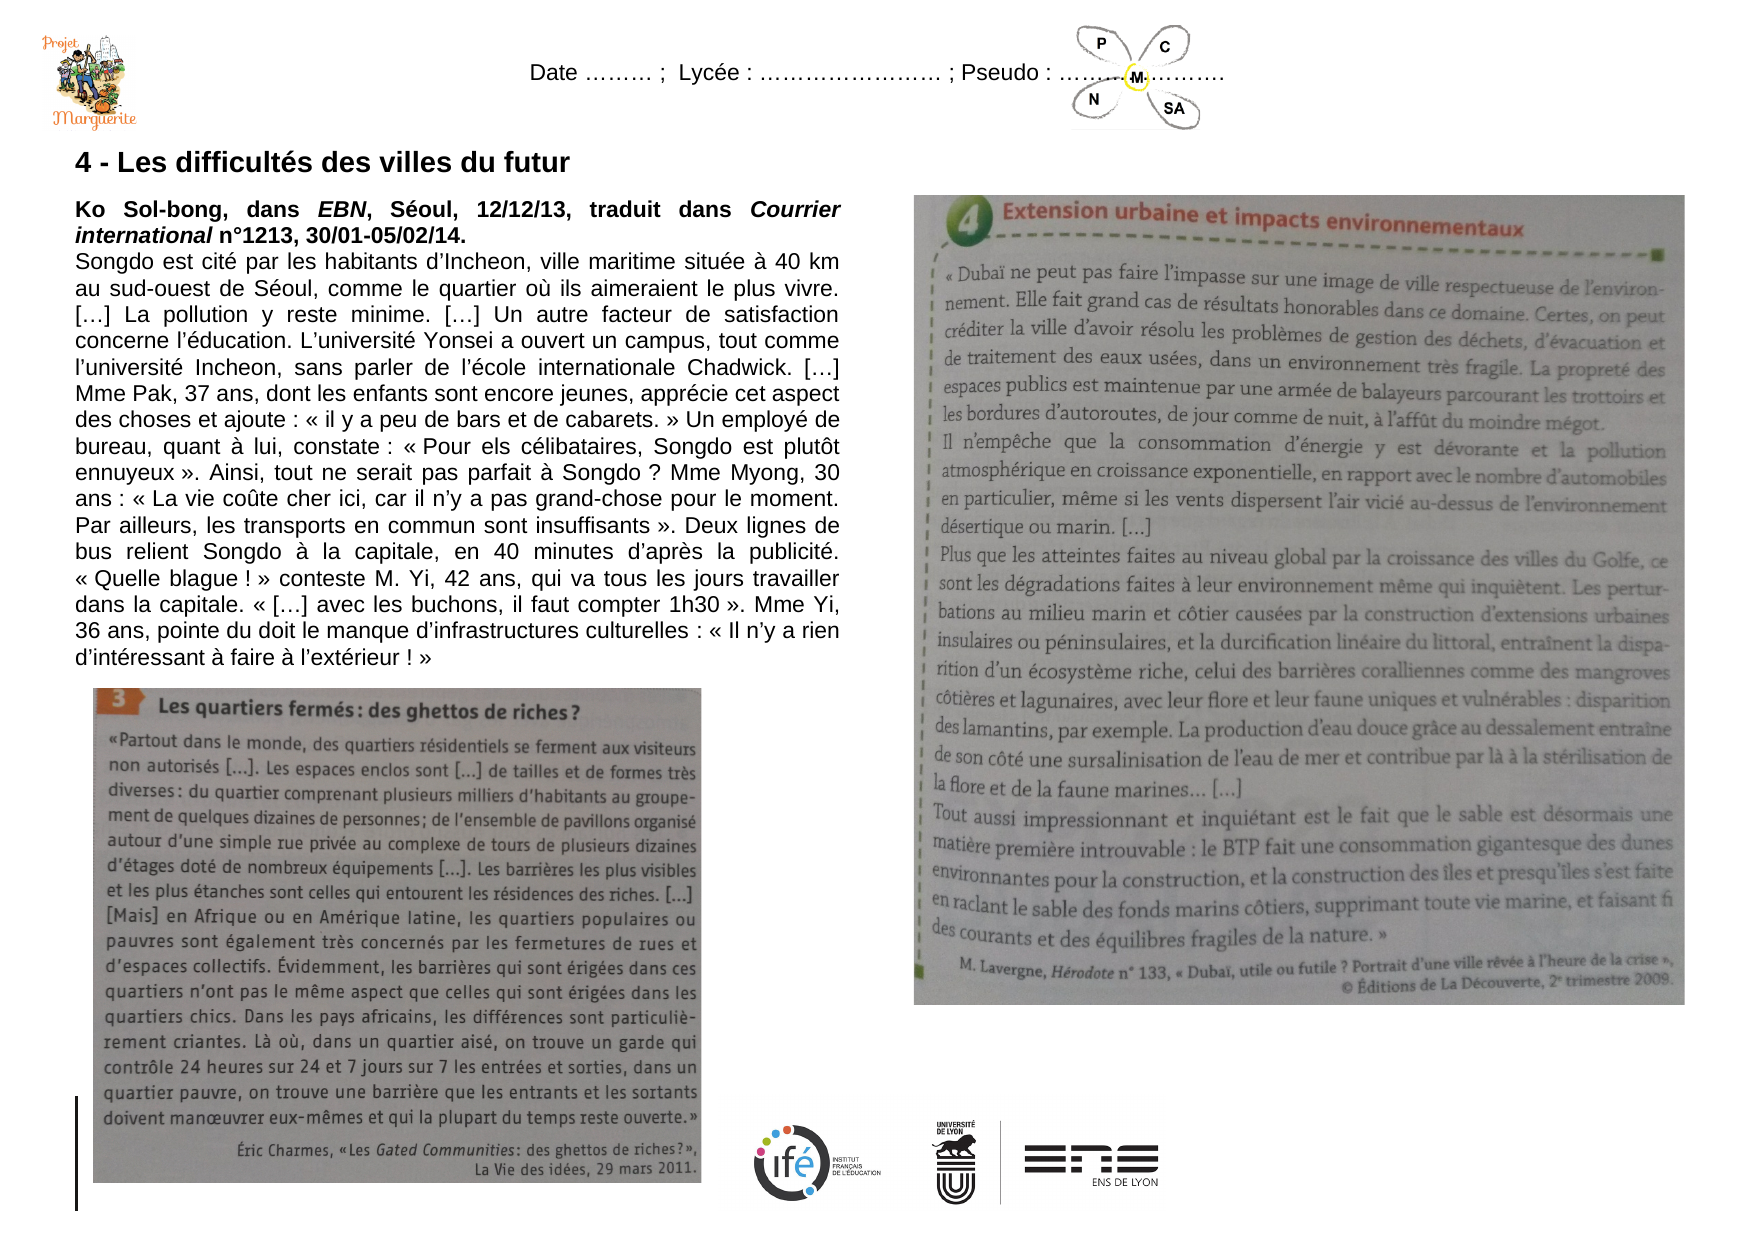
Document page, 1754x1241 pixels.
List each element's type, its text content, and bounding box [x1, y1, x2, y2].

text 4 - Les difficultés des villes du futur [75, 145, 1679, 179]
picture [718, 1094, 1167, 1211]
text Songdo est cité par les habitants d’Incheon, ville maritime située à 40 km au sud-ouest de Séoul, comme le quartier où ils aimeraient le plus vivre. […] La pollution y reste minime. […] Un autre facteur de satisfaction concerne l’éducation. L’université Yonsei a ouvert un campus, tout comme l’université Incheon, sans parler de l’école internationale Chadwick. […] Mme Pak, 37 ans, dont les enfants sont encore jeunes, apprécie cet aspect des choses et ajoute : « il y a peu de bars et de cabarets. » Un employé de bureau, quant à lui, constate : « Pour els célibataires, Songdo est plutôt ennuyeux ». Ainsi, tout ne serait pas parfait à Songdo ? Mme Myong, 30 ans : « La vie coûte cher ici, car il n’y a pas grand-chose pour le moment. Par ailleurs, les transports en commun sont insuffisants ». Deux lignes de bus relient Songdo à la capitale, en 40 minutes d’après la publicité. « Quelle blague ! » conteste M. Yi, 42 ans, qui va tous les jours travailler dans la capitale. « […] avec les buchons, il faut compter 1h30 ». Mme Yi, 36 ans, pointe du doit le manque d’infrastructures culturelles : « Il n’y a rien d’intéressant à faire à l’extérieur ! » [75, 248, 840, 670]
picture [913, 195, 1685, 1005]
text Ko Sol-bong, dans EBN, Séoul, 12/12/13, traduit dans Courrier international n°1213, 30/01-05/02/14. [75, 196, 840, 248]
picture [1071, 25, 1201, 130]
picture [93, 688, 702, 1183]
picture [42, 35, 137, 131]
